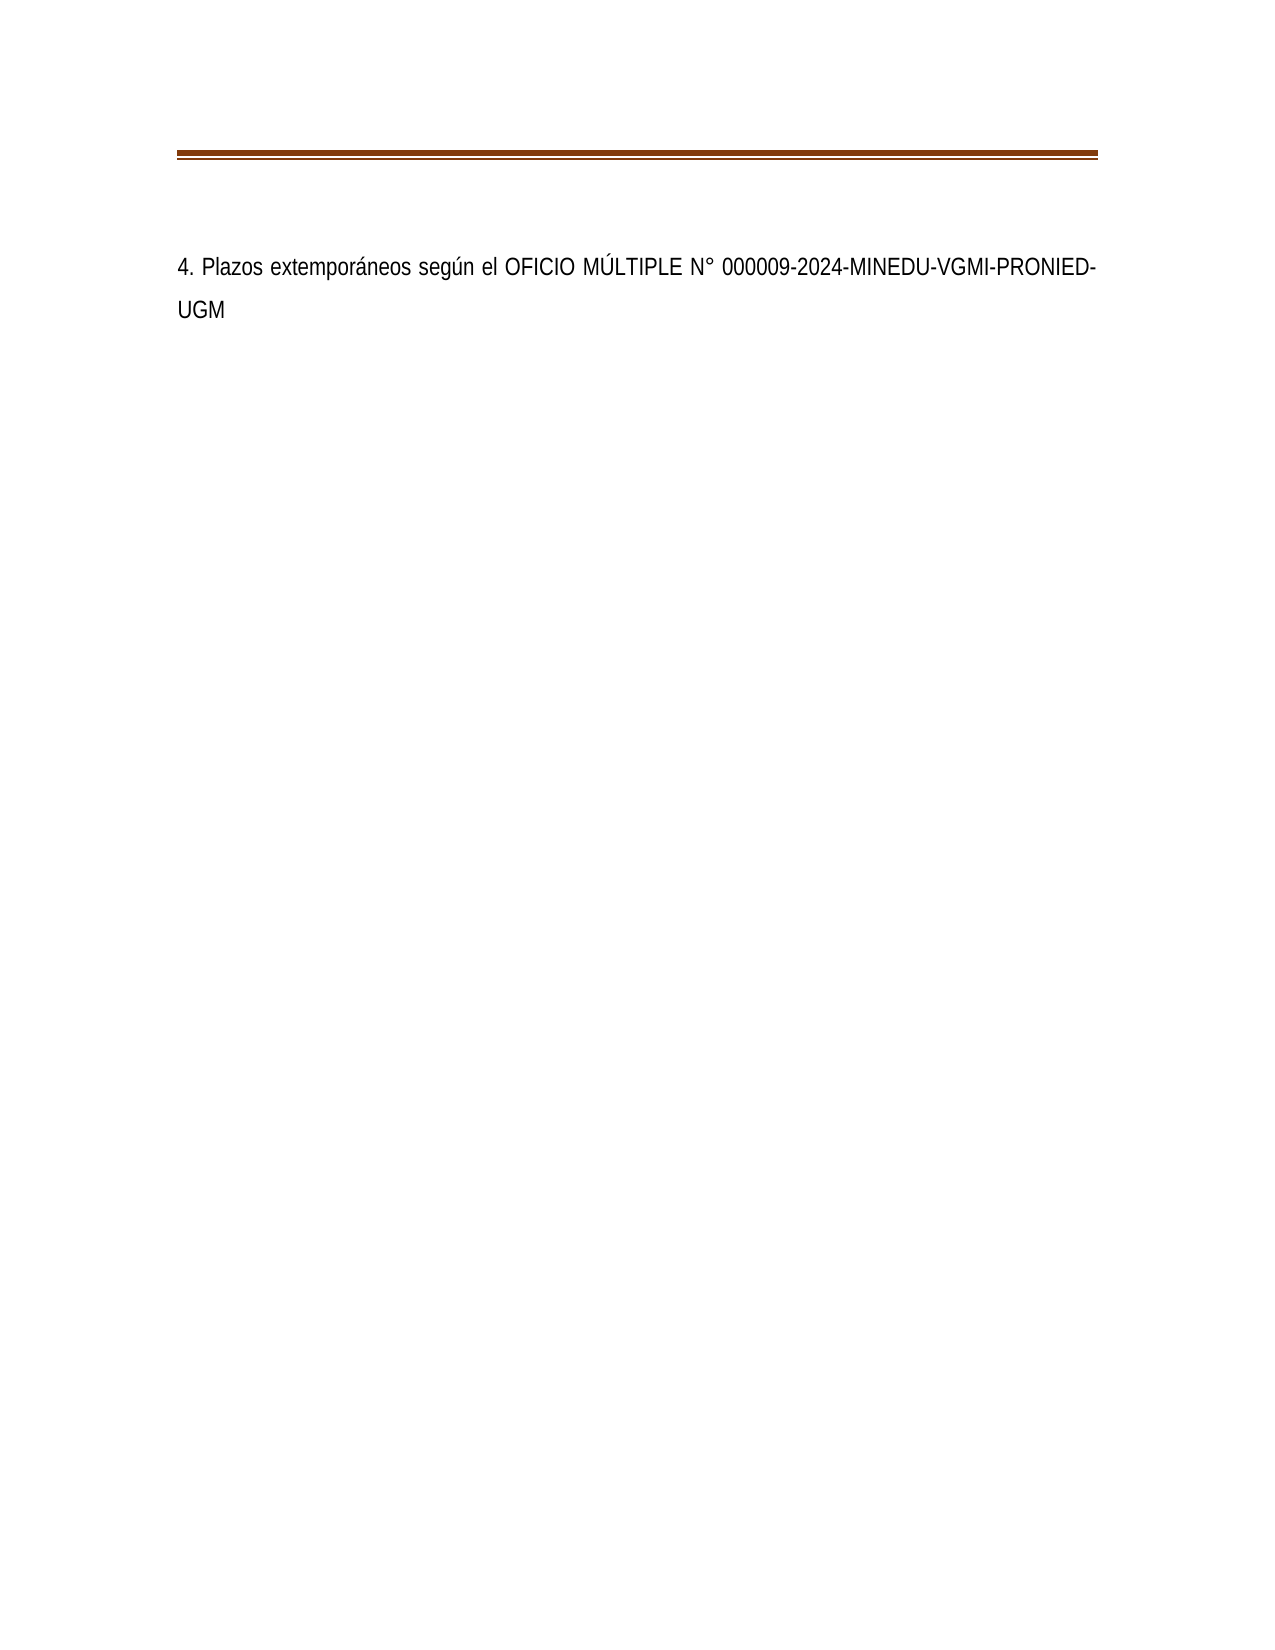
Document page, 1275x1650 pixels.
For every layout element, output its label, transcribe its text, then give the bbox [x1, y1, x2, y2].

text 4. Plazos extemporáneos según el OFICIO MÚLTIPLE N° 000009-2024-MINEDU-VGMI-PRONIED-UGM [177, 252, 1098, 323]
